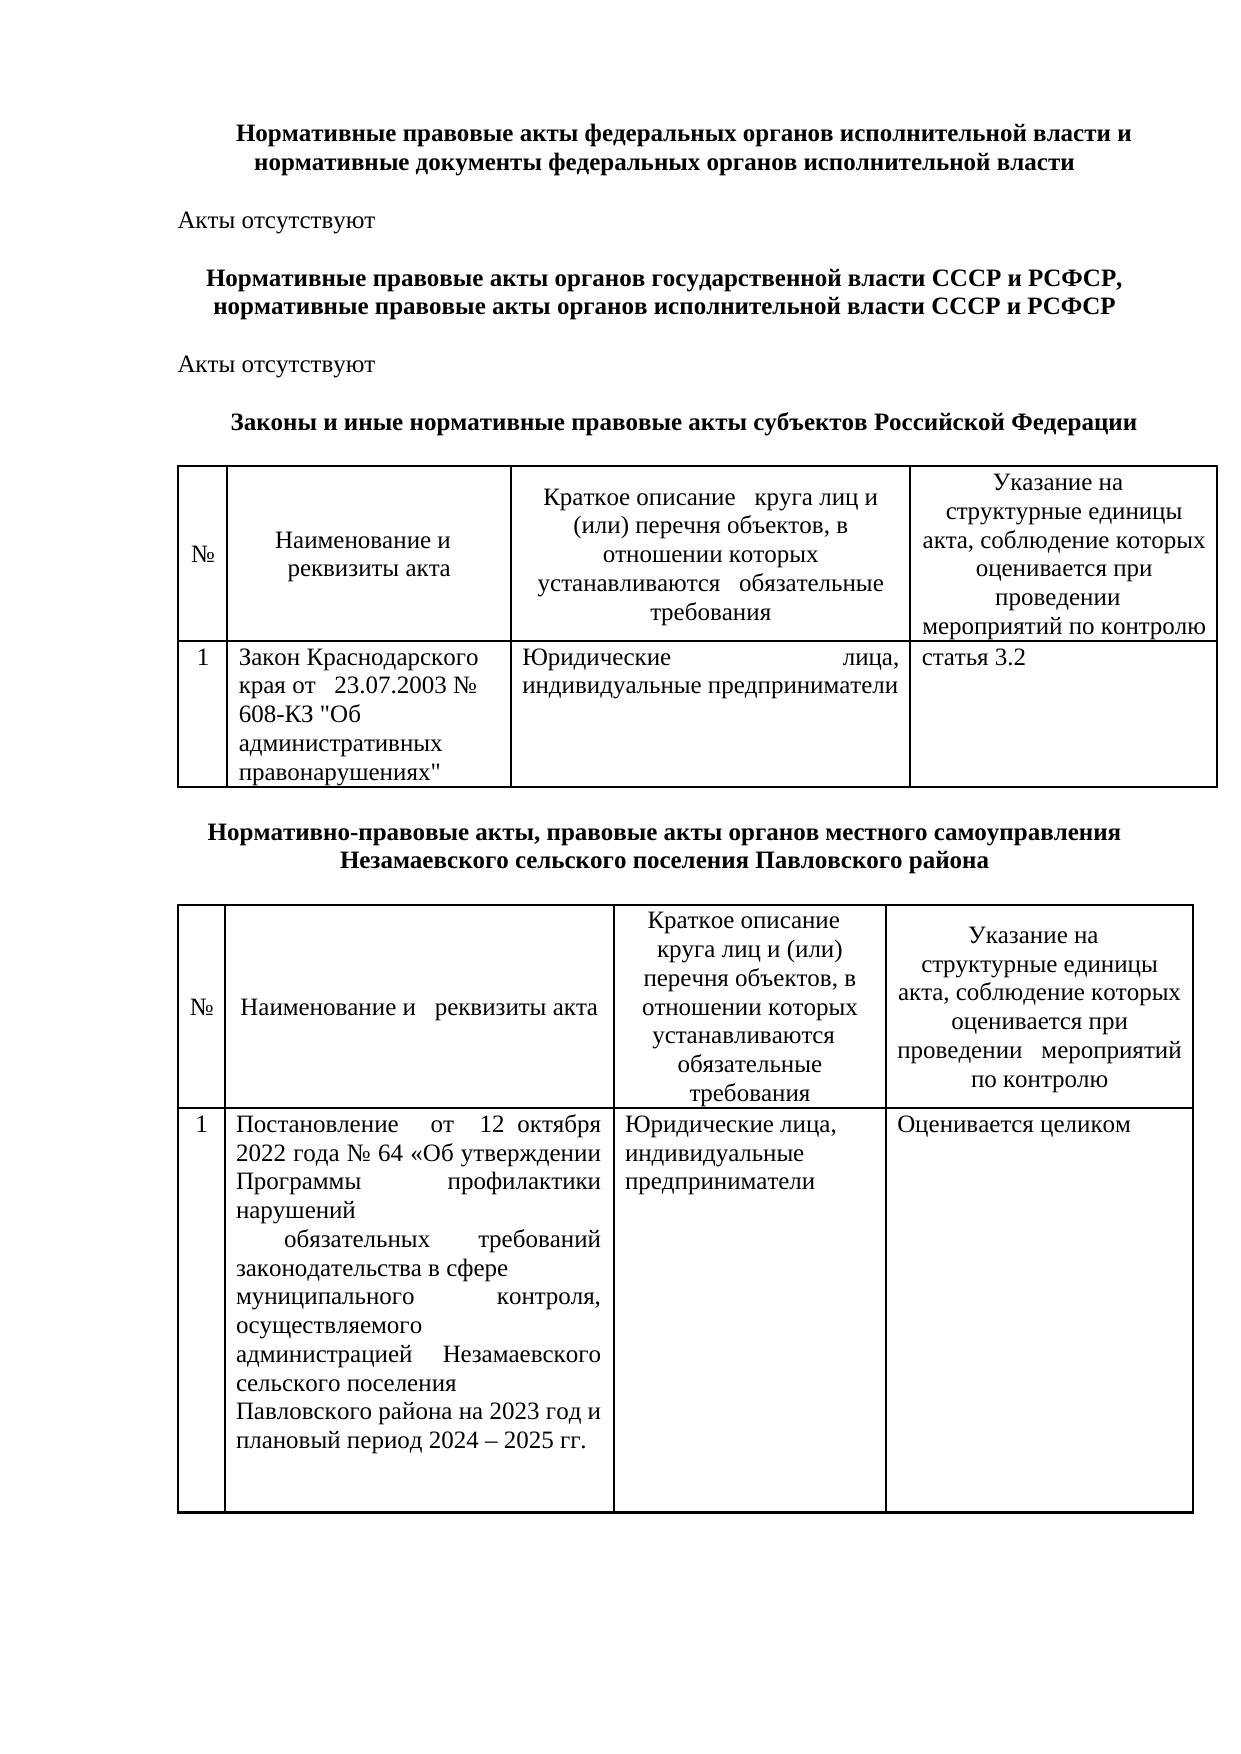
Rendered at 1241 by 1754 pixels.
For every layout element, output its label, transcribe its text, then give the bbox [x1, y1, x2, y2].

table_cell Оценивается целиком [887, 1109, 1192, 1511]
text Акты отсутствуют [177, 349, 1152, 378]
table_header Указание на структурные единицы акта, соблюдение которых оценивается при проведении мероприятий по контролю [887, 906, 1192, 1107]
text Нормативные правовые акты федеральных органов исполнительной власти и нормативные документы федеральных органов исполнительной власти [177, 118, 1152, 176]
table_header № [179, 906, 224, 1107]
table_header № [179, 467, 226, 640]
table_header Краткое описание круга лиц и (или) перечня объектов, в отношении которых устанавливаются обязательные требования [615, 906, 885, 1107]
table_cell статья 3.2 [911, 642, 1216, 786]
text Нормативно-правовые акты, правовые акты органов местного самоуправления Незамаевского сельского поселения Павловского района [177, 817, 1152, 874]
text Законы и иные нормативные правовые акты субъектов Российской Федерации [177, 407, 1152, 436]
table_cell Юридические лица, индивидуальные предприниматели [615, 1109, 885, 1511]
text Нормативные правовые акты органов государственной власти СССР и РСФСР, нормативные правовые акты органов исполнительной власти СССР и РСФСР [177, 263, 1152, 320]
text Акты отсутствуют [177, 205, 1152, 233]
table_header Краткое описание круга лиц и (или) перечня объектов, в отношении которых устанавливаются обязательные требования [512, 467, 909, 640]
table_cell 1 [179, 1109, 224, 1511]
table_cell 1 [179, 642, 226, 786]
table_header Указание на структурные единицы акта, соблюдение которых оценивается при проведении мероприятий по контролю [911, 467, 1216, 640]
table_cell Закон Краснодарского края от 23.07.2003 № 608-КЗ "Об административных правонарушениях" [228, 642, 510, 786]
table_header Наименование и реквизиты акта [226, 906, 613, 1107]
table_cell Юридические лица, индивидуальные предприниматели [512, 642, 909, 786]
table_cell Постановление от 12 октября 2022 года № 64 «Об утверждении Программы профилактики нарушений обязательных требований законодательства в сфере муниципального контроля, осуществляемого администрацией Незамаевского сельского поселения Павловского района на 2023 год и плановый период 2024 – 2025 гг. [226, 1109, 613, 1511]
table_header Наименование и реквизиты акта [228, 467, 510, 640]
